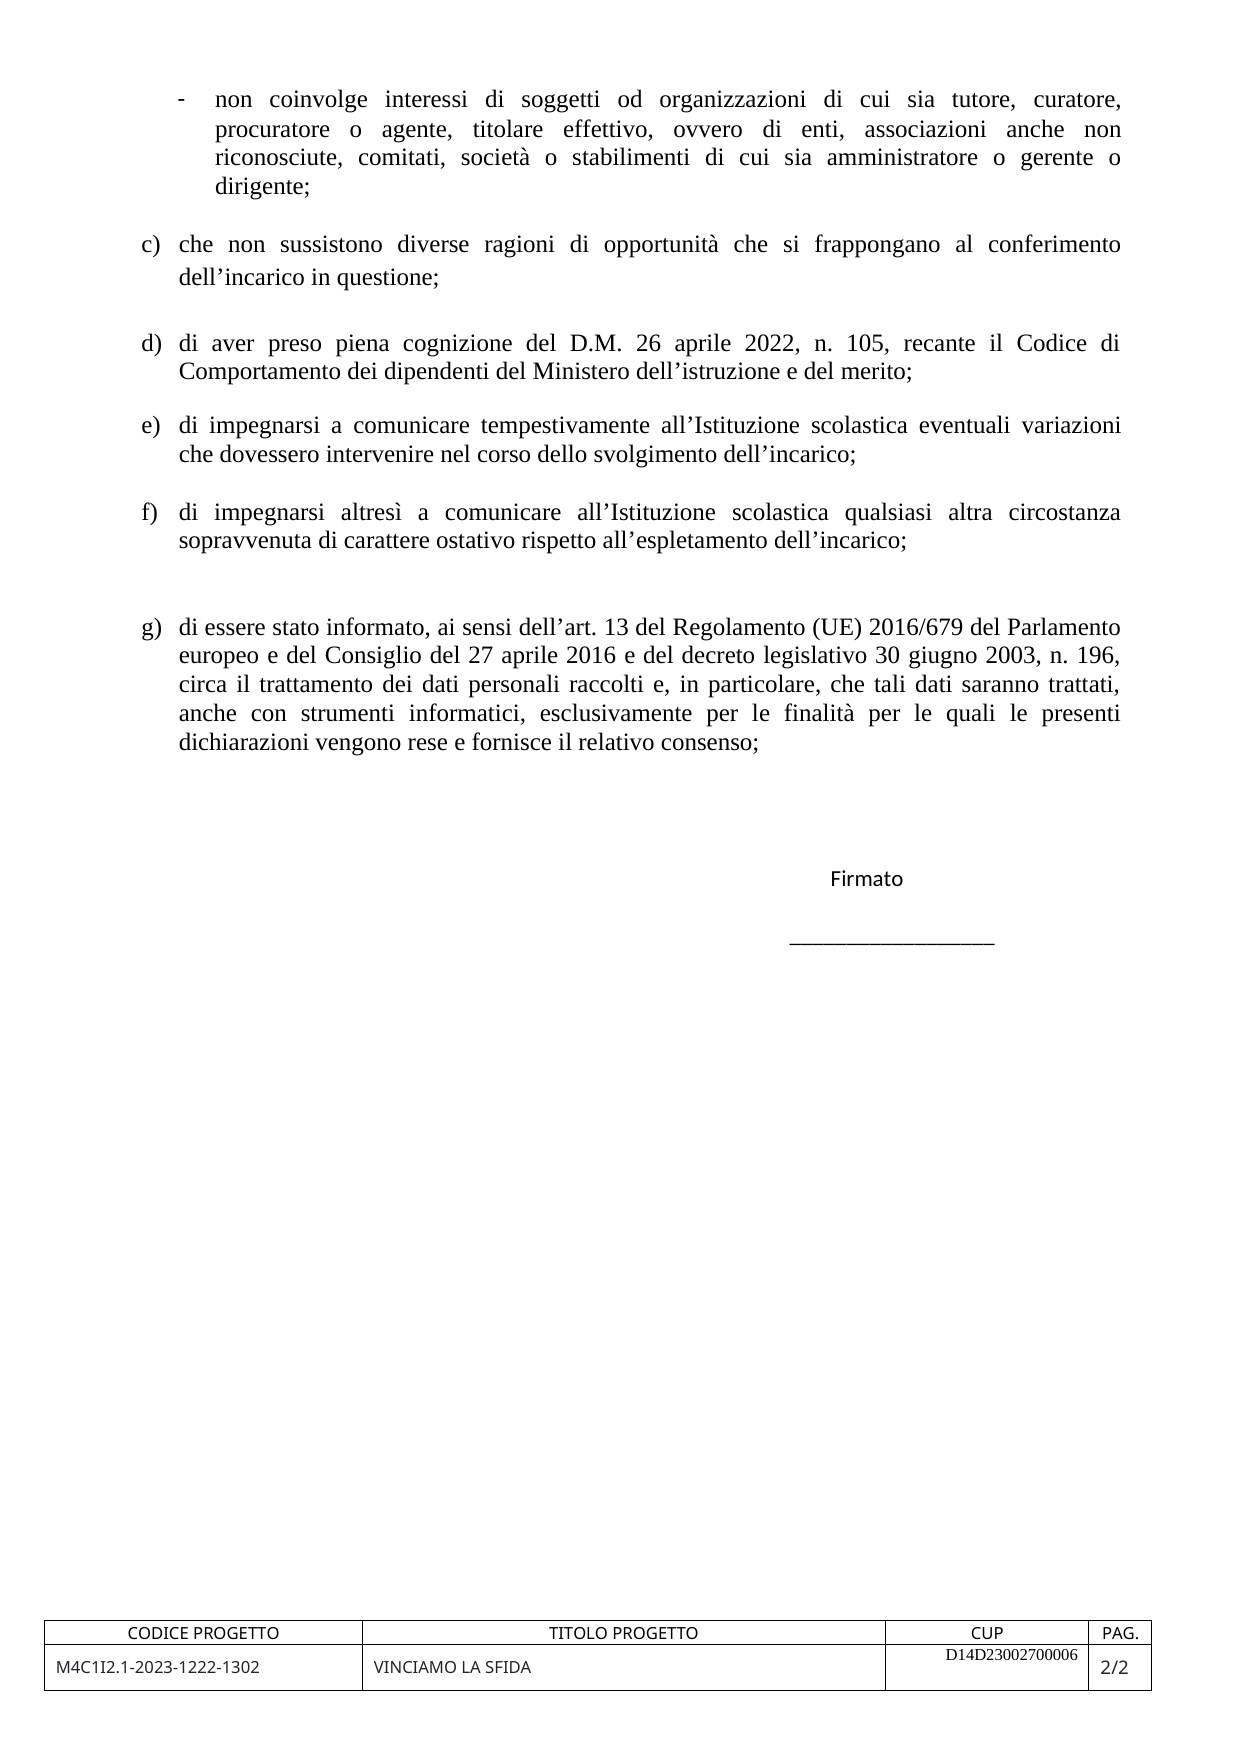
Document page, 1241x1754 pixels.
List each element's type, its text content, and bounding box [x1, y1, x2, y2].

list di aver preso piena cognizione del D.M. 26 aprile 2022, n. 105, recante il Codice di Comportamento dei dipendenti del Ministero dell’istruzione e del merito; [141, 328, 1122, 385]
list di impegnarsi altresì a comunicare all’Istituzione scolastica qualsiasi altra circostanza sopravvenuta di carattere ostativo rispetto all’espletamento dell’incarico; [141, 497, 1122, 554]
text Firmato [103, 864, 1122, 892]
list che non sussistono diverse ragioni di opportunità che si frappongano al conferimento dell’incarico in questione; [141, 229, 1122, 290]
list non coinvolge interessi di soggetti od organizzazioni di cui sia tutore, curatore, procuratore o agente, titolare effettivo, ovvero di enti, associazioni anche non riconosciute, comitati, società o stabilimenti di cui sia amministratore o gerente o dirigente; [177, 83, 1122, 200]
text __________________ [103, 920, 1122, 948]
list di essere stato informato, ai sensi dell’art. 13 del Regolamento (UE) 2016/679 del Parlamento europeo e del Consiglio del 27 aprile 2016 e del decreto legislativo 30 giugno 2003, n. 196, circa il trattamento dei dati personali raccolti e, in particolare, che tali dati saranno trattati, anche con strumenti informatici, esclusivamente per le finalità per le quali le presenti dichiarazioni vengono rese e fornisce il relativo consenso; [141, 612, 1122, 756]
list di impegnarsi a comunicare tempestivamente all’Istituzione scolastica eventuali variazioni che dovessero intervenire nel corso dello svolgimento dell’incarico; [141, 411, 1122, 468]
